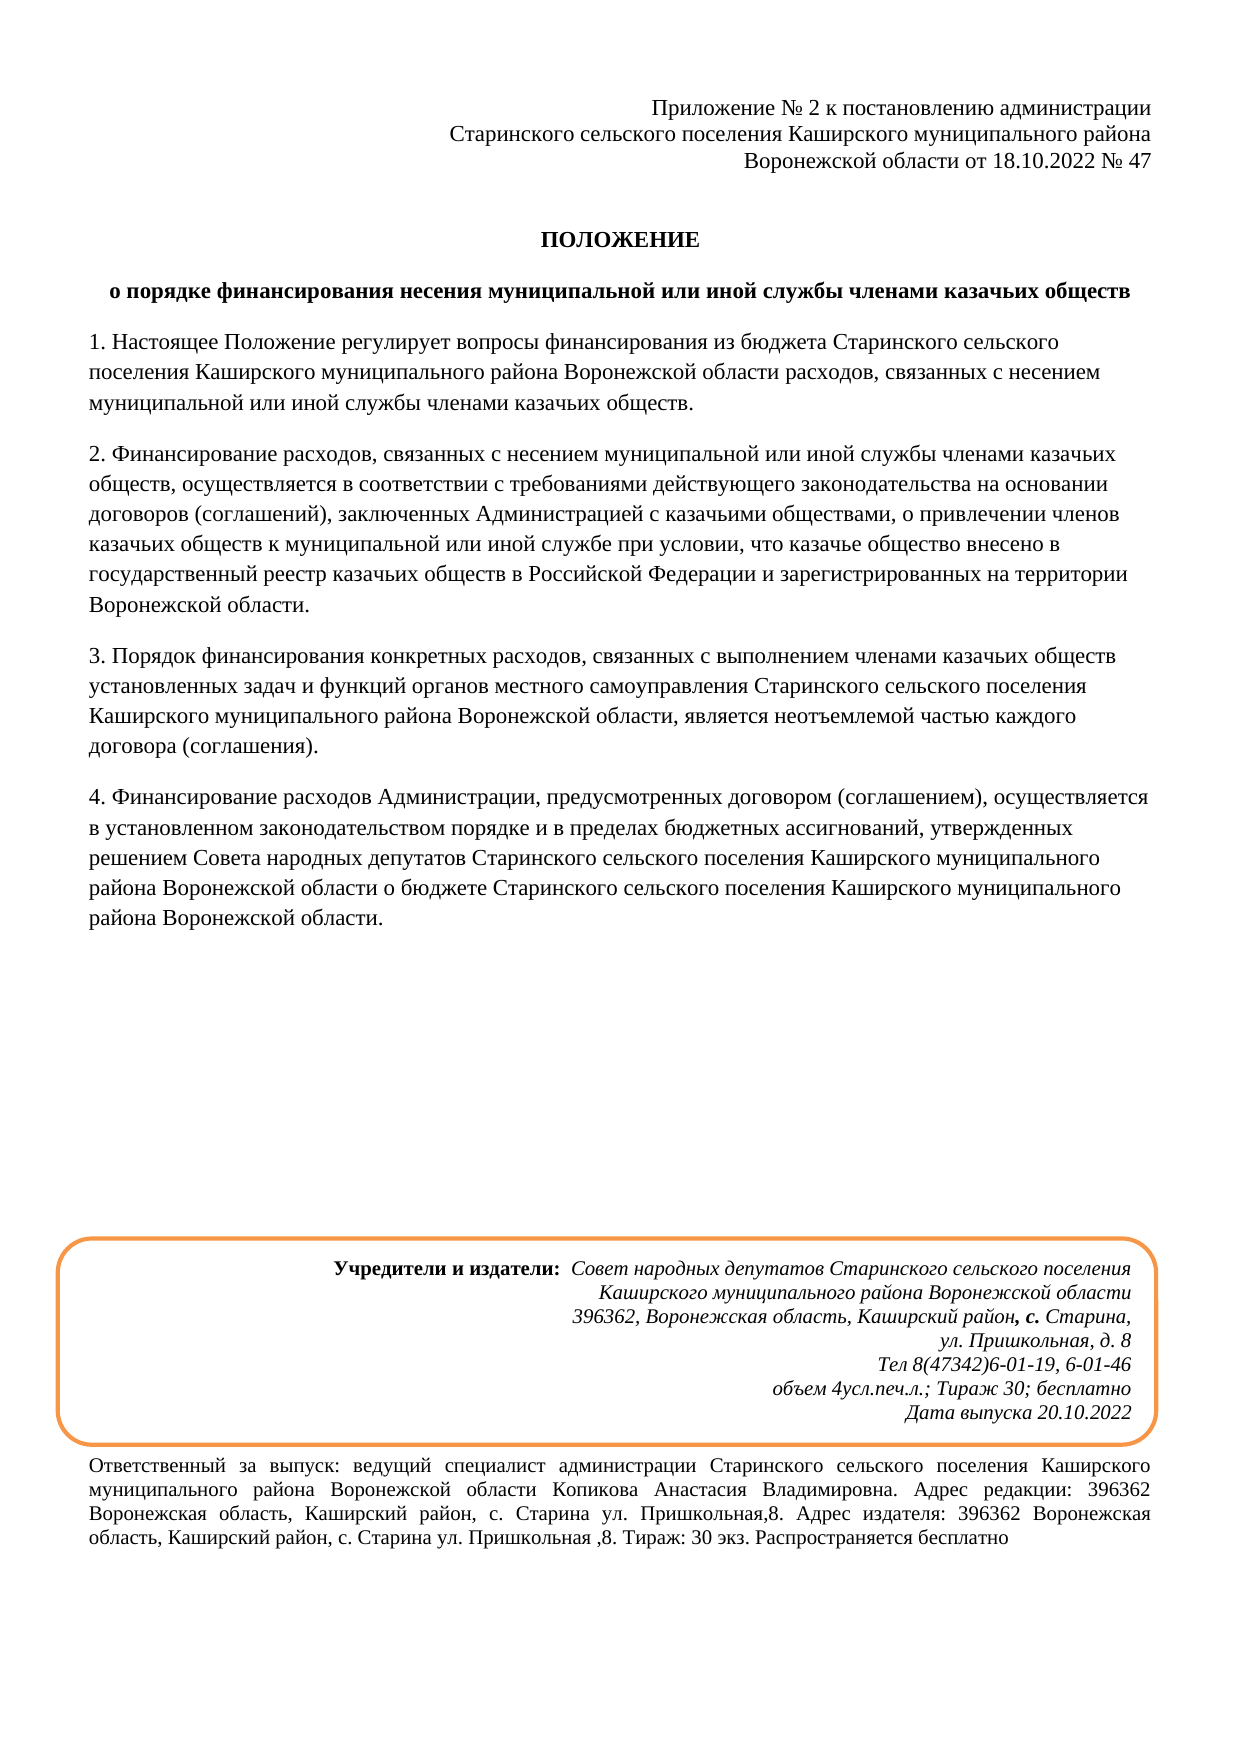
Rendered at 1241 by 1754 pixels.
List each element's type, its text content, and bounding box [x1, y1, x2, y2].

text 1. Настоящее Положение регулирует вопросы финансирования из бюджета Старинского сельского поселения Каширского муниципального района Воронежской области расходов, связанных с несением муниципальной или иной службы членами казачьих обществ. [89, 328, 1152, 415]
text Приложение № 2 к постановлению администрации [89, 94, 1152, 120]
text Воронежской области от 18.10.2022 № 47 [89, 147, 1152, 173]
text ПОЛОЖЕНИЕ [89, 226, 1152, 252]
text Старинского сельского поселения Каширского муниципального района [89, 120, 1152, 147]
text 2. Финансирование расходов, связанных с несением муниципальной или иной службы членами казачьих обществ, осуществляется в соответствии с требованиями действующего законодательства на основании договоров (соглашений), заключенных Администрацией с казачьими обществами, о привлечении членов казачьих обществ к муниципальной или иной службе при условии, что казачье общество внесено в государственный реестр казачьих обществ в Российской Федерации и зарегистрированных на территории Воронежской области. [89, 439, 1152, 617]
text о порядке финансирования несения муниципальной или иной службы членами казачьих обществ [89, 277, 1152, 303]
text Ответственный за выпуск: ведущий специалист администрации Старинского сельского поселения Каширского муниципального района Воронежской области Копикова Анастасия Владимировна. Адрес редакции: 396362 Воронежская область, Каширский район, с. Старина ул. Пришкольная,8. Адрес издателя: 396362 Воронежская область, Каширский район, с. Старина ул. Пришкольная ,8. Тираж: 30 экз. Распространяется бесплатно [89, 1453, 1152, 1549]
text 3. Порядок финансирования конкретных расходов, связанных с выполнением членами казачьих обществ установленных задач и функций органов местного самоуправления Старинского сельского поселения Каширского муниципального района Воронежской области, является неотъемлемой частью каждого договора (соглашения). [89, 642, 1152, 759]
text 4. Финансирование расходов Администрации, предусмотренных договором (соглашением), осуществляется в установленном законодательством порядке и в пределах бюджетных ассигнований, утвержденных решением Совета народных депутатов Старинского сельского поселения Каширского муниципального района Воронежской области о бюджете Старинского сельского поселения Каширского муниципального района Воронежской области. [89, 783, 1152, 931]
